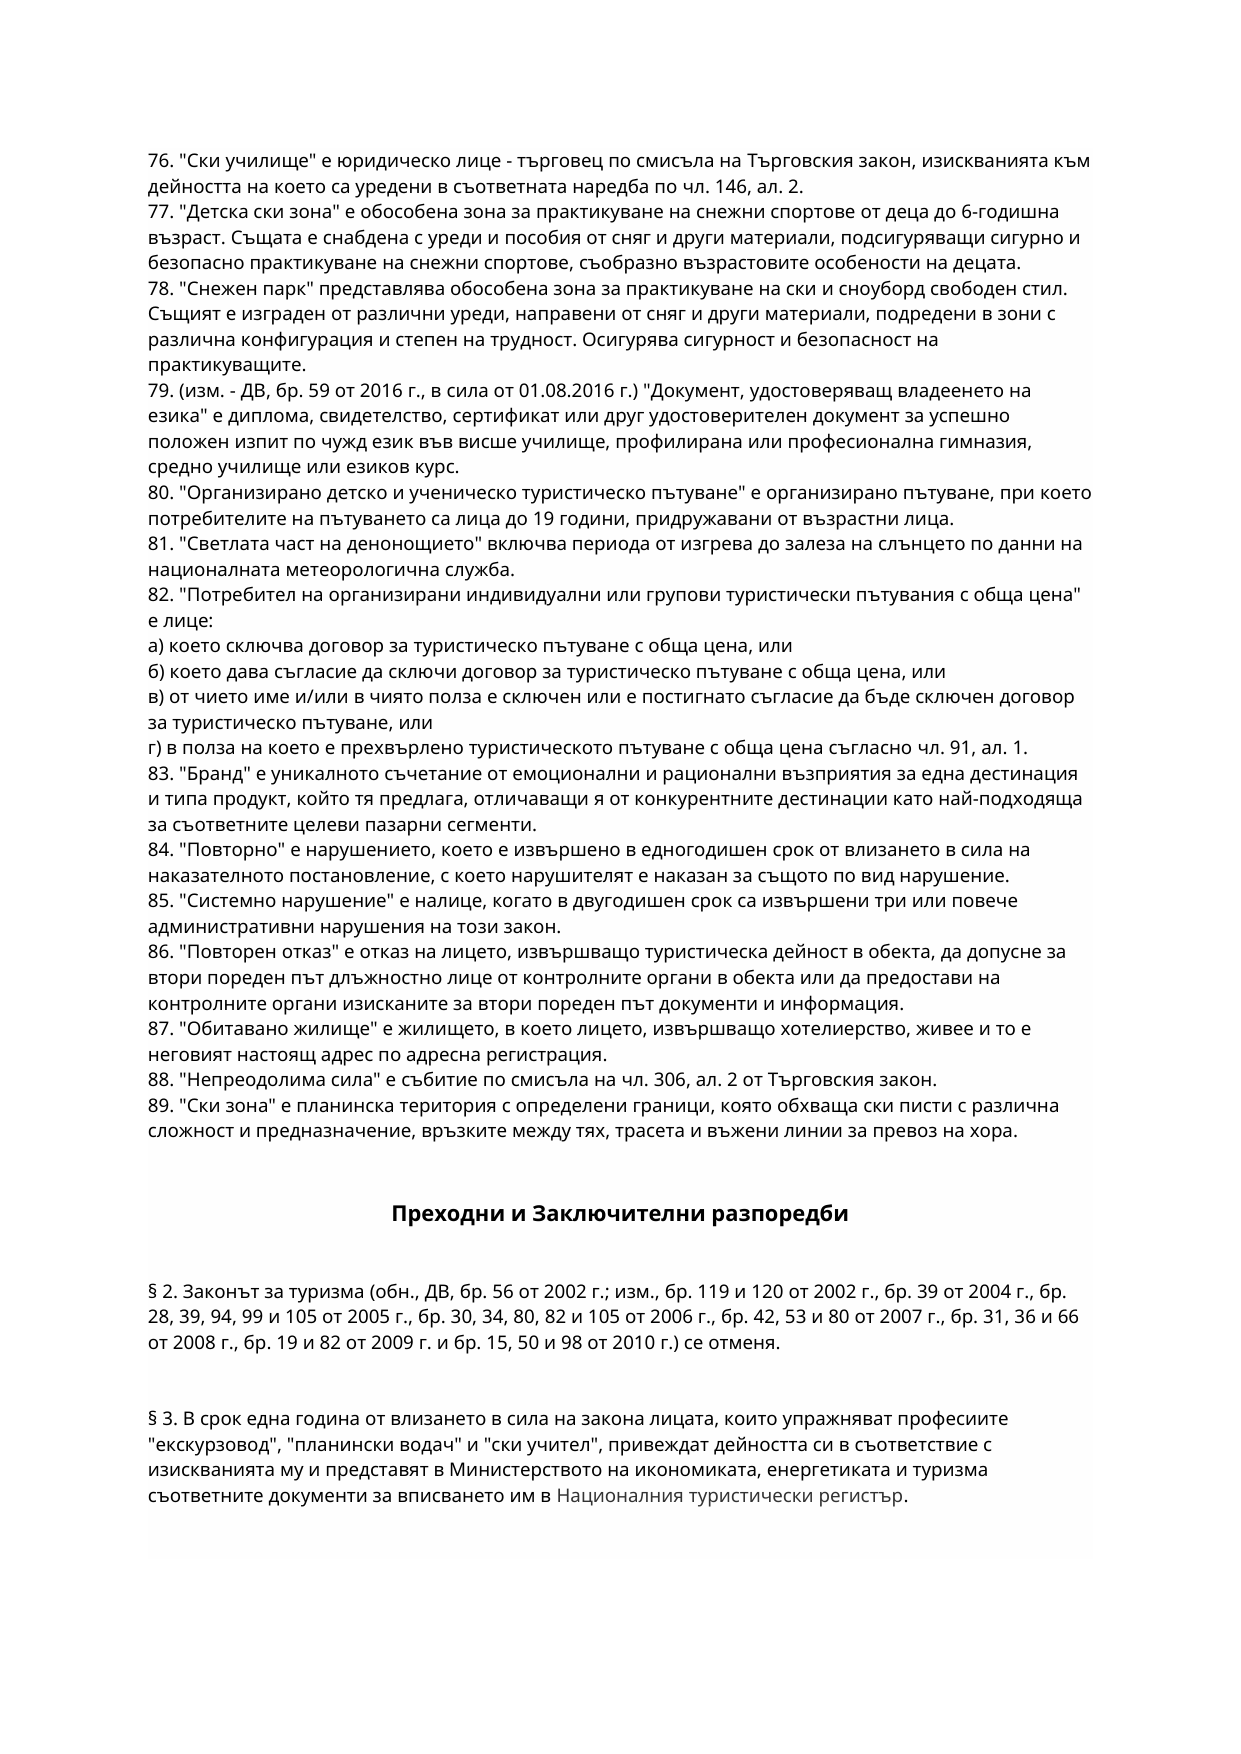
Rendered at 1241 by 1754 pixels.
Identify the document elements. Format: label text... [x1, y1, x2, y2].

text б) което дава съгласие да сключи договор за туристическо пътуване с обща цена, или [148, 658, 1093, 683]
text 81. "Светлата част на денонощието" включва периода от изгрева до залеза на слънцето по данни на националната метеорологична служба. [148, 530, 1093, 581]
text 87. "Обитавано жилище" е жилището, в което лицето, извършващо хотелиерство, живее и то е неговият настоящ адрес по адресна регистрация. [148, 1015, 1093, 1066]
text § 2. Законът за туризма (обн., ДВ, бр. 56 от 2002 г.; изм., бр. 119 и 120 от 2002 г., бр. 39 от 2004 г., бр. 28, 39, 94, 99 и 105 от 2005 г., бр. 30, 34, 80, 82 и 105 от 2006 г., бр. 42, 53 и 80 от 2007 г., бр. 31, 36 и 66 от 2008 г., бр. 19 и 82 от 2009 г. и бр. 15, 50 и 98 от 2010 г.) се отменя. [148, 1278, 1093, 1354]
text а) което сключва договор за туристическо пътуване с обща цена, или [148, 632, 1093, 658]
text 79. (изм. - ДВ, бр. 59 от 2016 г., в сила от 01.08.2016 г.) "Документ, удостоверяващ владеенето на езика" е диплома, свидетелство, сертификат или друг удостоверителен документ за успешно положен изпит по чужд език във висше училище, профилирана или професионална гимназия, средно училище или езиков курс. [148, 377, 1093, 479]
text Преходни и Заключителни разпоредби [148, 1198, 1093, 1227]
text в) от чието име и/или в чиято полза е сключен или е постигнато съгласие да бъде сключен договор за туристическо пътуване, или [148, 683, 1093, 734]
text 77. "Детска ски зона" е обособена зона за практикуване на снежни спортове от деца до 6-годишна възраст. Същата е снабдена с уреди и пособия от сняг и други материали, подсигуряващи сигурно и безопасно практикуване на снежни спортове, съобразно възрастовите особености на децата. [148, 199, 1093, 275]
text 85. "Системно нарушение" е налице, когато в двугодишен срок са извършени три или повече административни нарушения на този закон. [148, 888, 1093, 939]
text г) в полза на което е прехвърлено туристическото пътуване с обща цена съгласно чл. 91, ал. 1. [148, 734, 1093, 760]
text 80. "Организирано детско и ученическо туристическо пътуване" е организирано пътуване, при което потребителите на пътуването са лица до 19 години, придружавани от възрастни лица. [148, 479, 1093, 530]
text 82. "Потребител на организирани индивидуални или групови туристически пътувания с обща цена" е лице: [148, 581, 1093, 632]
text 83. "Бранд" е уникалното съчетание от емоционални и рационални възприятия за една дестинация и типа продукт, който тя предлага, отличаващи я от конкурентните дестинации като най-подходяща за съответните целеви пазарни сегменти. [148, 760, 1093, 837]
text § 3. В срок една година от влизането в сила на закона лицата, които упражняват професиите "екскурзовод", "планински водач" и "ски учител", привеждат дейността си в съответствие с изискванията му и представят в Министерството на икономиката, енергетиката и туризма съответните документи за вписването им в Националния туристически регистър. [148, 1406, 1093, 1508]
text 88. "Непреодолима сила" е събитие по смисъла на чл. 306, ал. 2 от Търговския закон. [148, 1066, 1093, 1092]
text 86. "Повторен отказ" е отказ на лицето, извършващо туристическа дейност в обекта, да допусне за втори пореден път длъжностно лице от контролните органи в обекта или да предостави на контролните органи изисканите за втори пореден път документи и информация. [148, 939, 1093, 1015]
text 78. "Снежен парк" представлява обособена зона за практикуване на ски и сноуборд свободен стил. Същият е изграден от различни уреди, направени от сняг и други материали, подредени в зони с различна конфигурация и степен на трудност. Осигурява сигурност и безопасност на практикуващите. [148, 275, 1093, 377]
text 76. "Ски училище" е юридическо лице - търговец по смисъла на Търговския закон, изискванията към дейността на което са уредени в съответната наредба по чл. 146, ал. 2. [148, 148, 1093, 199]
text 84. "Повторно" е нарушението, което е извършено в едногодишен срок от влизането в сила на наказателното постановление, с което нарушителят е наказан за същото по вид нарушение. [148, 837, 1093, 888]
text 89. "Ски зона" е планинска територия с определени граници, която обхваща ски писти с различна сложност и предназначение, връзките между тях, трасета и въжени линии за превоз на хора. [148, 1092, 1093, 1143]
